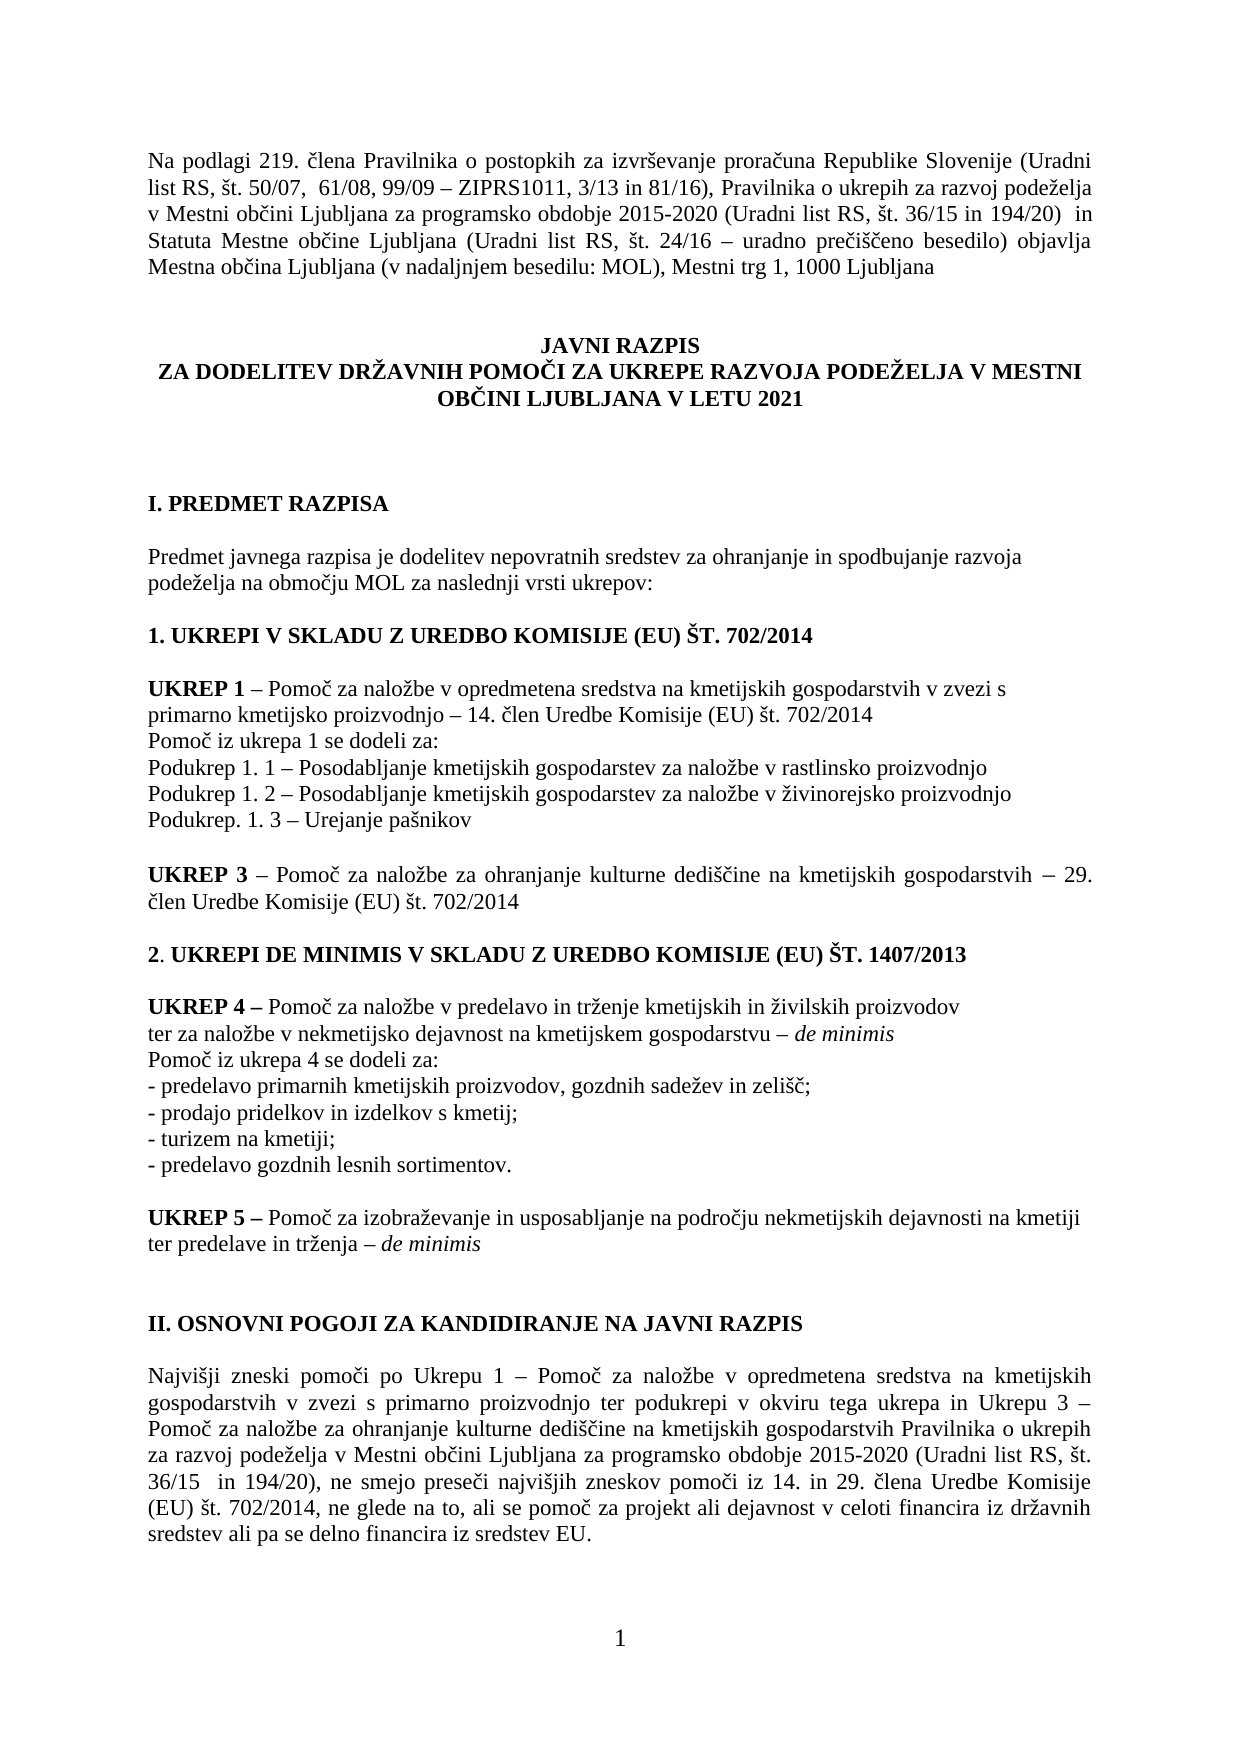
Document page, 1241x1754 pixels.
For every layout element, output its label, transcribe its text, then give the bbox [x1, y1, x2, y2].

text Predmet javnega razpisa je dodelitev nepovratnih sredstev za ohranjanje in spodbujanje razvoja podeželja na območju MOL za naslednji vrsti ukrepov: [148, 543, 1093, 596]
text 2. UKREPI DE MINIMIS V SKLADU Z UREDBO KOMISIJE (EU) ŠT. 1407/2013 [148, 941, 1093, 967]
text Podukrep. 1. 3 – Urejanje pašnikov [148, 806, 1093, 833]
text II. OSNOVNI POGOJI ZA KANDIDIRANJE NA JAVNI RAZPIS [148, 1309, 1093, 1336]
text Pomoč iz ukrepa 1 se dodeli za: [148, 727, 1093, 754]
text 1. UKREPI V SKLADU Z UREDBO KOMISIJE (EU) ŠT. 702/2014 [148, 622, 1093, 648]
text Podukrep 1. 1 – Posodabljanje kmetijskih gospodarstev za naložbe v rastlinsko proizvodnjo [148, 754, 1093, 780]
text ter za naložbe v nekmetijsko dejavnost na kmetijskem gospodarstvu – de minimis [148, 1020, 1093, 1046]
text UKREP 4 – Pomoč za naložbe v predelavo in trženje kmetijskih in živilskih proizvodov [148, 993, 1093, 1020]
text Podukrep 1. 2 – Posodabljanje kmetijskih gospodarstev za naložbe v živinorejsko proizvodnjo [148, 780, 1093, 806]
text Pomoč iz ukrepa 4 se dodeli za: [148, 1046, 1093, 1072]
text - predelavo gozdnih lesnih sortimentov. [148, 1151, 1093, 1178]
text UKREP 1 – Pomoč za naložbe v opredmetena sredstva na kmetijskih gospodarstvih v zvezi s primarno kmetijsko proizvodnjo – 14. člen Uredbe Komisije (EU) št. 702/2014 [148, 675, 1093, 727]
text - turizem na kmetiji; [148, 1125, 1093, 1151]
text - predelavo primarnih kmetijskih proizvodov, gozdnih sadežev in zelišč; [148, 1072, 1093, 1099]
text I. PREDMET RAZPISA [148, 490, 1093, 517]
text UKREP 3 – Pomoč za naložbe za ohranjanje kulturne dediščine na kmetijskih gospodarstvih – 29. člen Uredbe Komisije (EU) št. 702/2014 [148, 859, 1093, 914]
text - prodajo pridelkov in izdelkov s kmetij; [148, 1099, 1093, 1125]
text JAVNI RAZPIS [148, 332, 1093, 358]
text Na podlagi 219. člena Pravilnika o postopkih za izvrševanje proračuna Republike Slovenije (Uradni list RS, št. 50/07, 61/08, 99/09 – ZIPRS1011, 3/13 in 81/16), Pravilnika o ukrepih za razvoj podeželja v Mestni občini Ljubljana za programsko obdobje 2015-2020 (Uradni list RS, št. 36/15 in 194/20) in Statuta Mestne občine Ljubljana (Uradni list RS, št. 24/16 – uradno prečiščeno besedilo) objavlja Mestna občina Ljubljana (v nadaljnjem besedilu: MOL), Mestni trg 1, 1000 Ljubljana [148, 148, 1093, 279]
text UKREP 5 – Pomoč za izobraževanje in usposabljanje na področju nekmetijskih dejavnosti na kmetiji ter predelave in trženja – de minimis [148, 1204, 1093, 1257]
text ZA DODELITEV DRŽAVNIH POMOČI ZA UKREPE RAZVOJA PODEŽELJA V MESTNI OBČINI LJUBLJANA V LETU 2021 [148, 358, 1093, 411]
text Najvišji zneski pomoči po Ukrepu 1 – Pomoč za naložbe v opredmetena sredstva na kmetijskih gospodarstvih v zvezi s primarno proizvodnjo ter podukrepi v okviru tega ukrepa in Ukrepu 3 – Pomoč za naložbe za ohranjanje kulturne dediščine na kmetijskih gospodarstvih Pravilnika o ukrepih za razvoj podeželja v Mestni občini Ljubljana za programsko obdobje 2015-2020 (Uradni list RS, št. 36/15 in 194/20), ne smejo preseči najvišjih zneskov pomoči iz 14. in 29. člena Uredbe Komisije (EU) št. 702/2014, ne glede na to, ali se pomoč za projekt ali dejavnost v celoti financira iz državnih sredstev ali pa se delno financira iz sredstev EU. [148, 1362, 1093, 1547]
